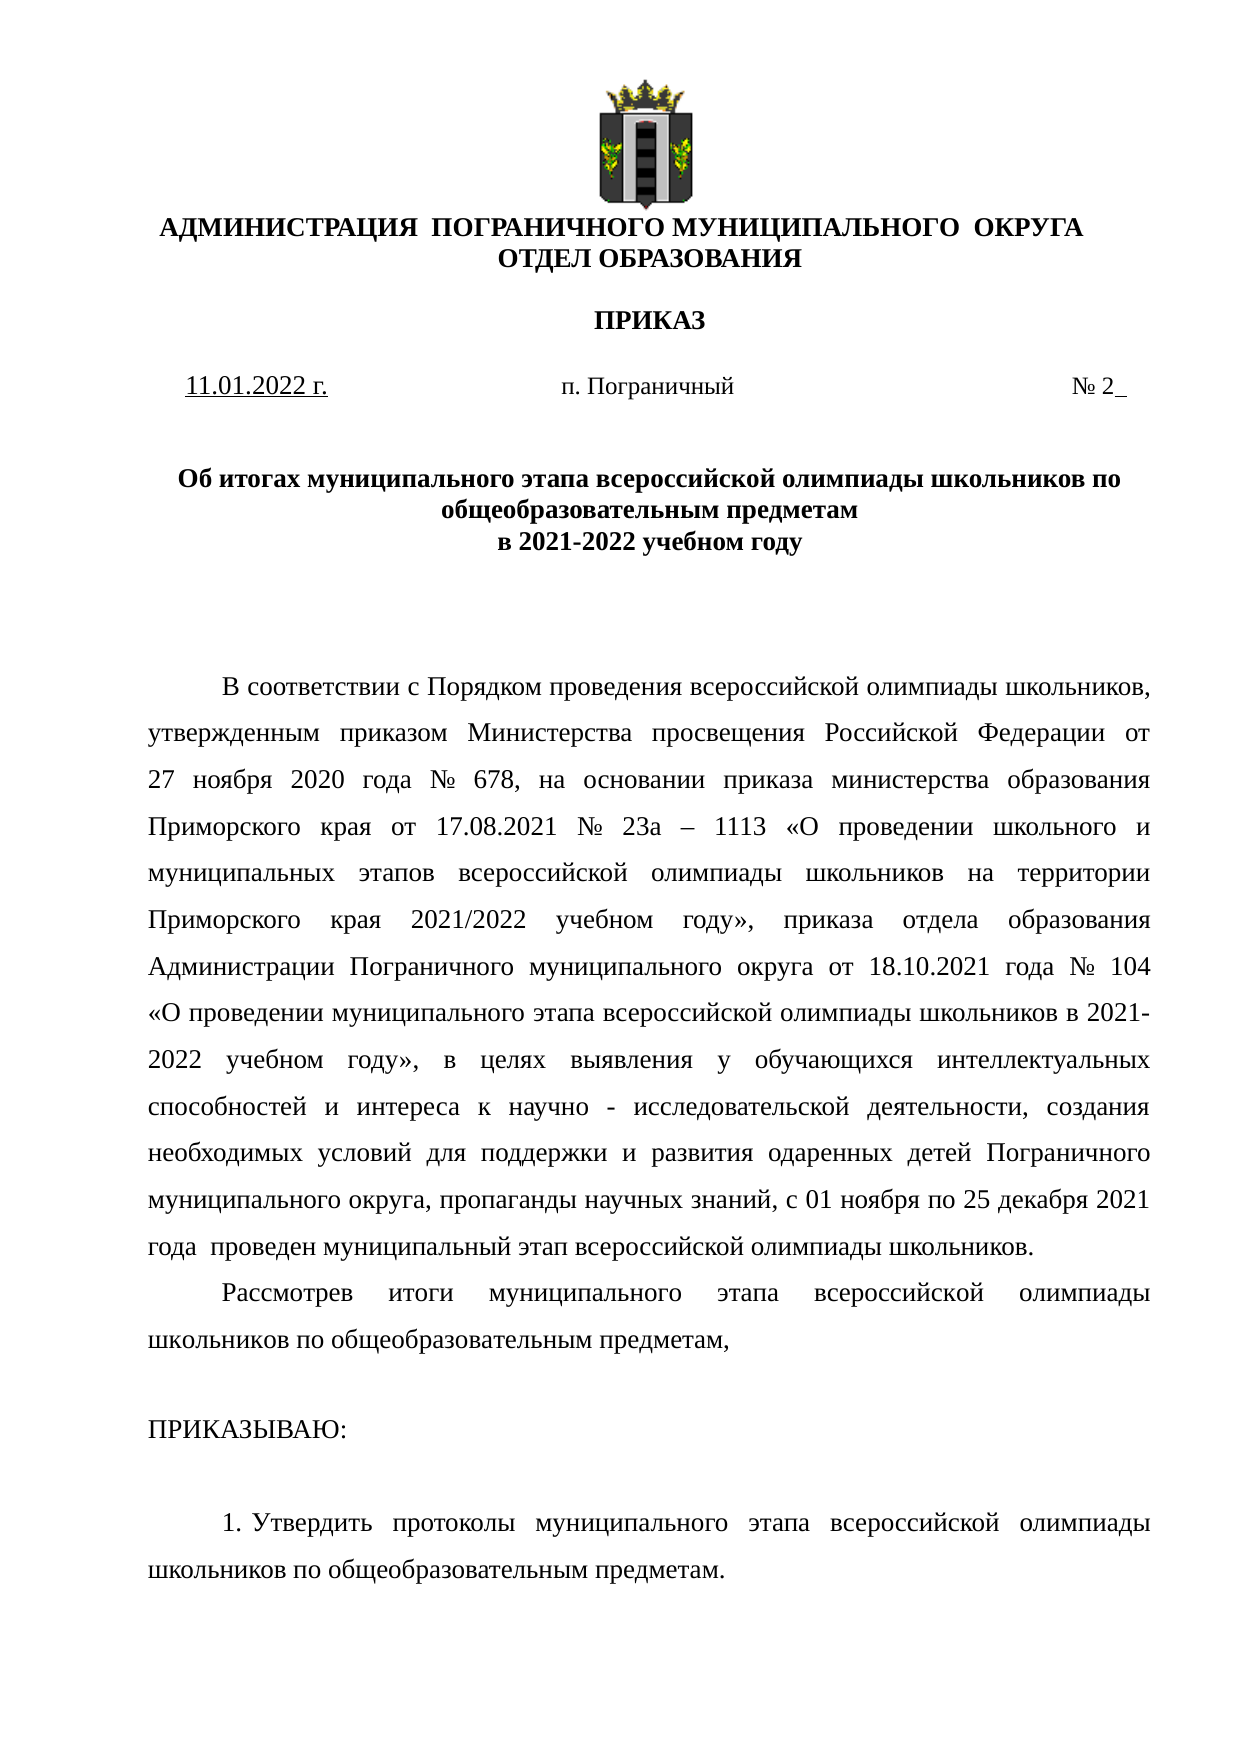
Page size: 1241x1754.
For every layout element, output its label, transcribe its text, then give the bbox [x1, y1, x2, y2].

text ОТДЕЛ ОБРАЗОВАНИЯ [148, 242, 1152, 273]
text ПРИКАЗЫВАЮ: [148, 1413, 1152, 1444]
picture [597, 77, 702, 211]
text 11.01.2022 г. п. Пограничный № 2 [148, 369, 1152, 400]
text Рассмотрев итоги муниципального этапа всероссийской олимпиады школьников по общеобразовательным предметам, [148, 1276, 1152, 1354]
text в 2021-2022 учебном году [148, 524, 1152, 556]
text ПРИКАЗ [148, 304, 1152, 335]
text Об итогах муниципального этапа всероссийской олимпиады школьников по общеобразовательным предметам [148, 462, 1152, 524]
text В соответствии с Порядком проведения всероссийской олимпиады школьников, утвержденным приказом Министерства просвещения Российской Федерации от 27 ноября 2020 года № 678, на основании приказа министерства образования Приморского края от 17.08.2021 № 23а – 1113 «О проведении школьного и муниципальных этапов всероссийской олимпиады школьников на территории Приморского края 2021/2022 учебном году», приказа отдела образования Администрации Пограничного муниципального округа от 18.10.2021 года № 104 «О проведении муниципального этапа всероссийской олимпиады школьников в 2021-2022 учебном году», в целях выявления у обучающихся интеллектуальных способностей и интереса к научно - исследовательской деятельности, создания необходимых условий для поддержки и развития одаренных детей Пограничного муниципального округа, пропаганды научных знаний, с 01 ноября по 25 декабря 2021 года проведен муниципальный этап всероссийской олимпиады школьников. [148, 669, 1152, 1261]
text АДМИНИСТРАЦИЯ ПОГРАНИЧНОГО МУНИЦИПАЛЬНОГО ОКРУГА [91, 211, 1152, 242]
list Утвердить протоколы муниципального этапа всероссийской олимпиады школьников по общеобразовательным предметам. [148, 1506, 1152, 1584]
